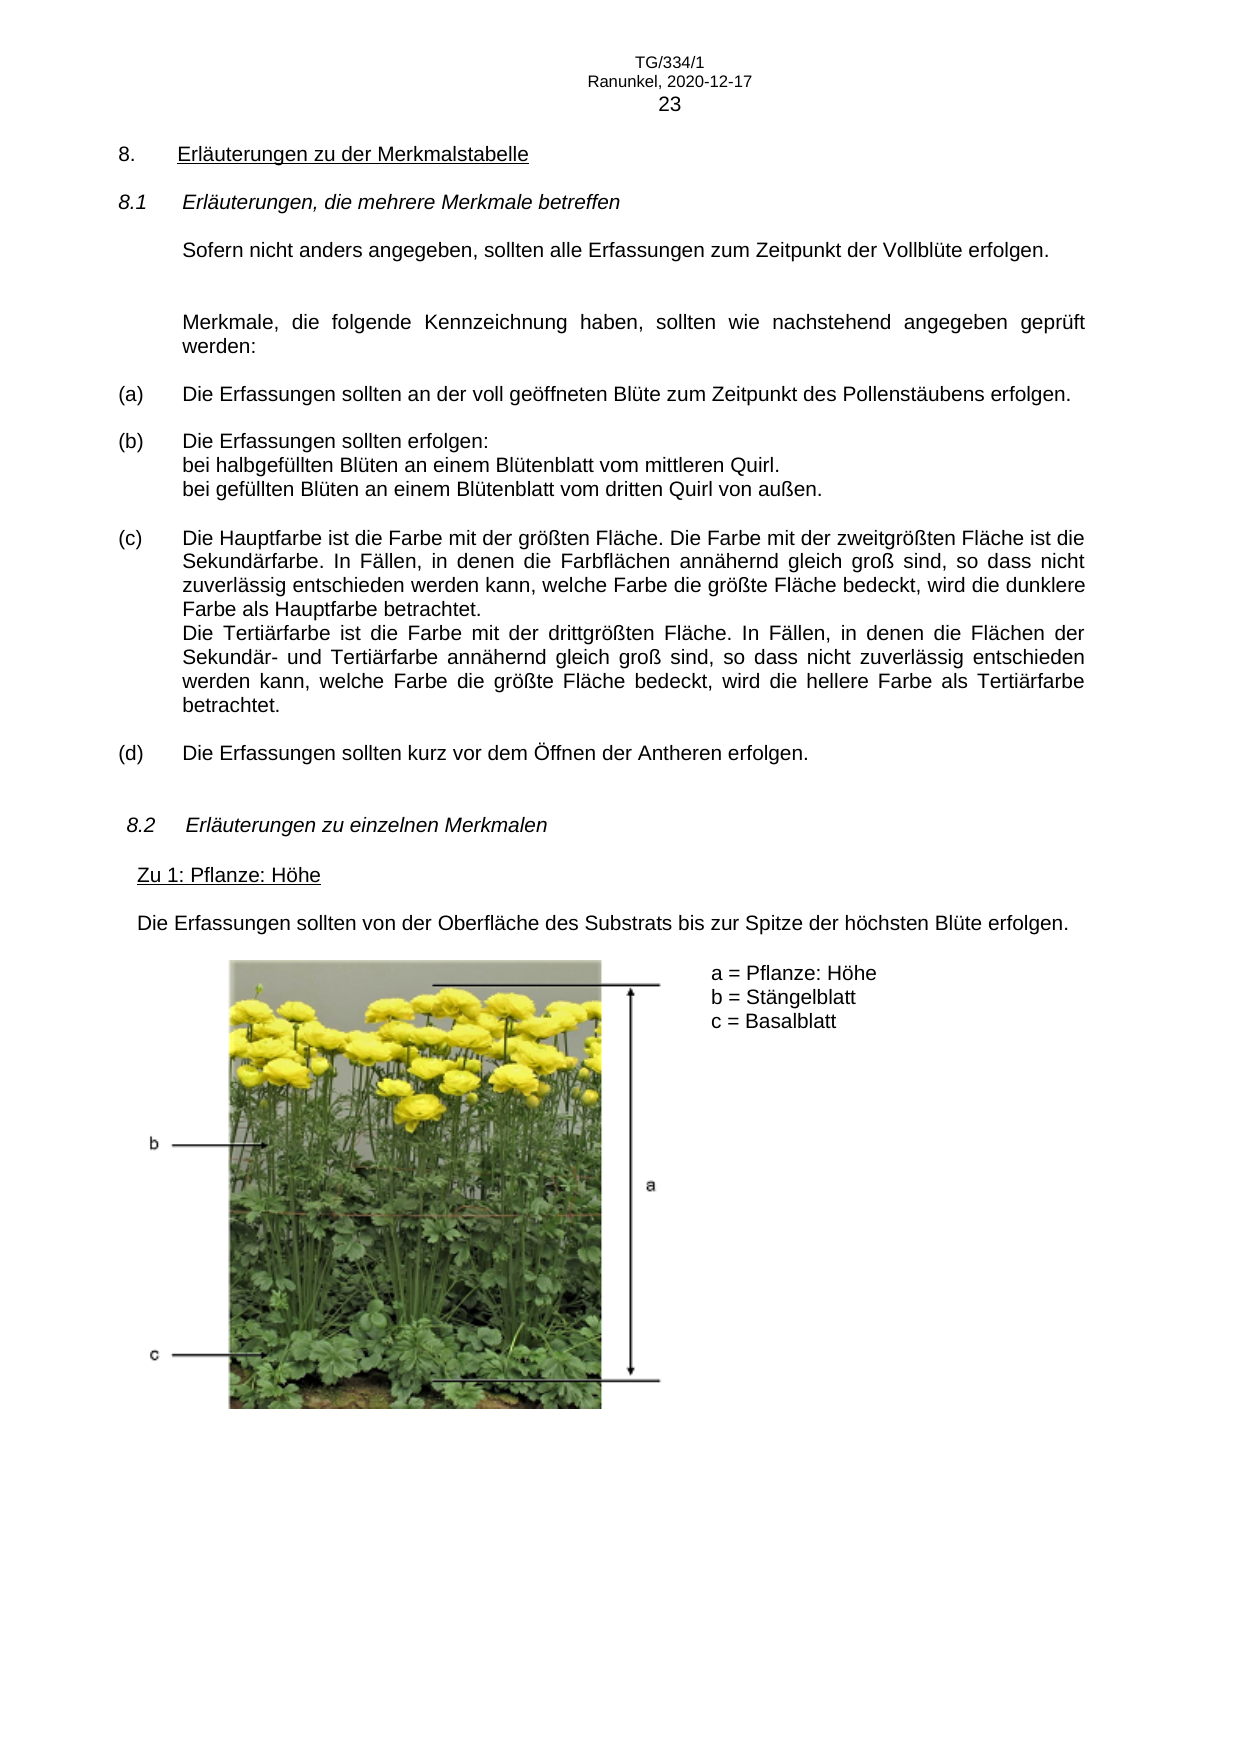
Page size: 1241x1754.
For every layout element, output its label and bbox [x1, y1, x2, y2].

picture [138, 960, 669, 1409]
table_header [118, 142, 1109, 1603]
